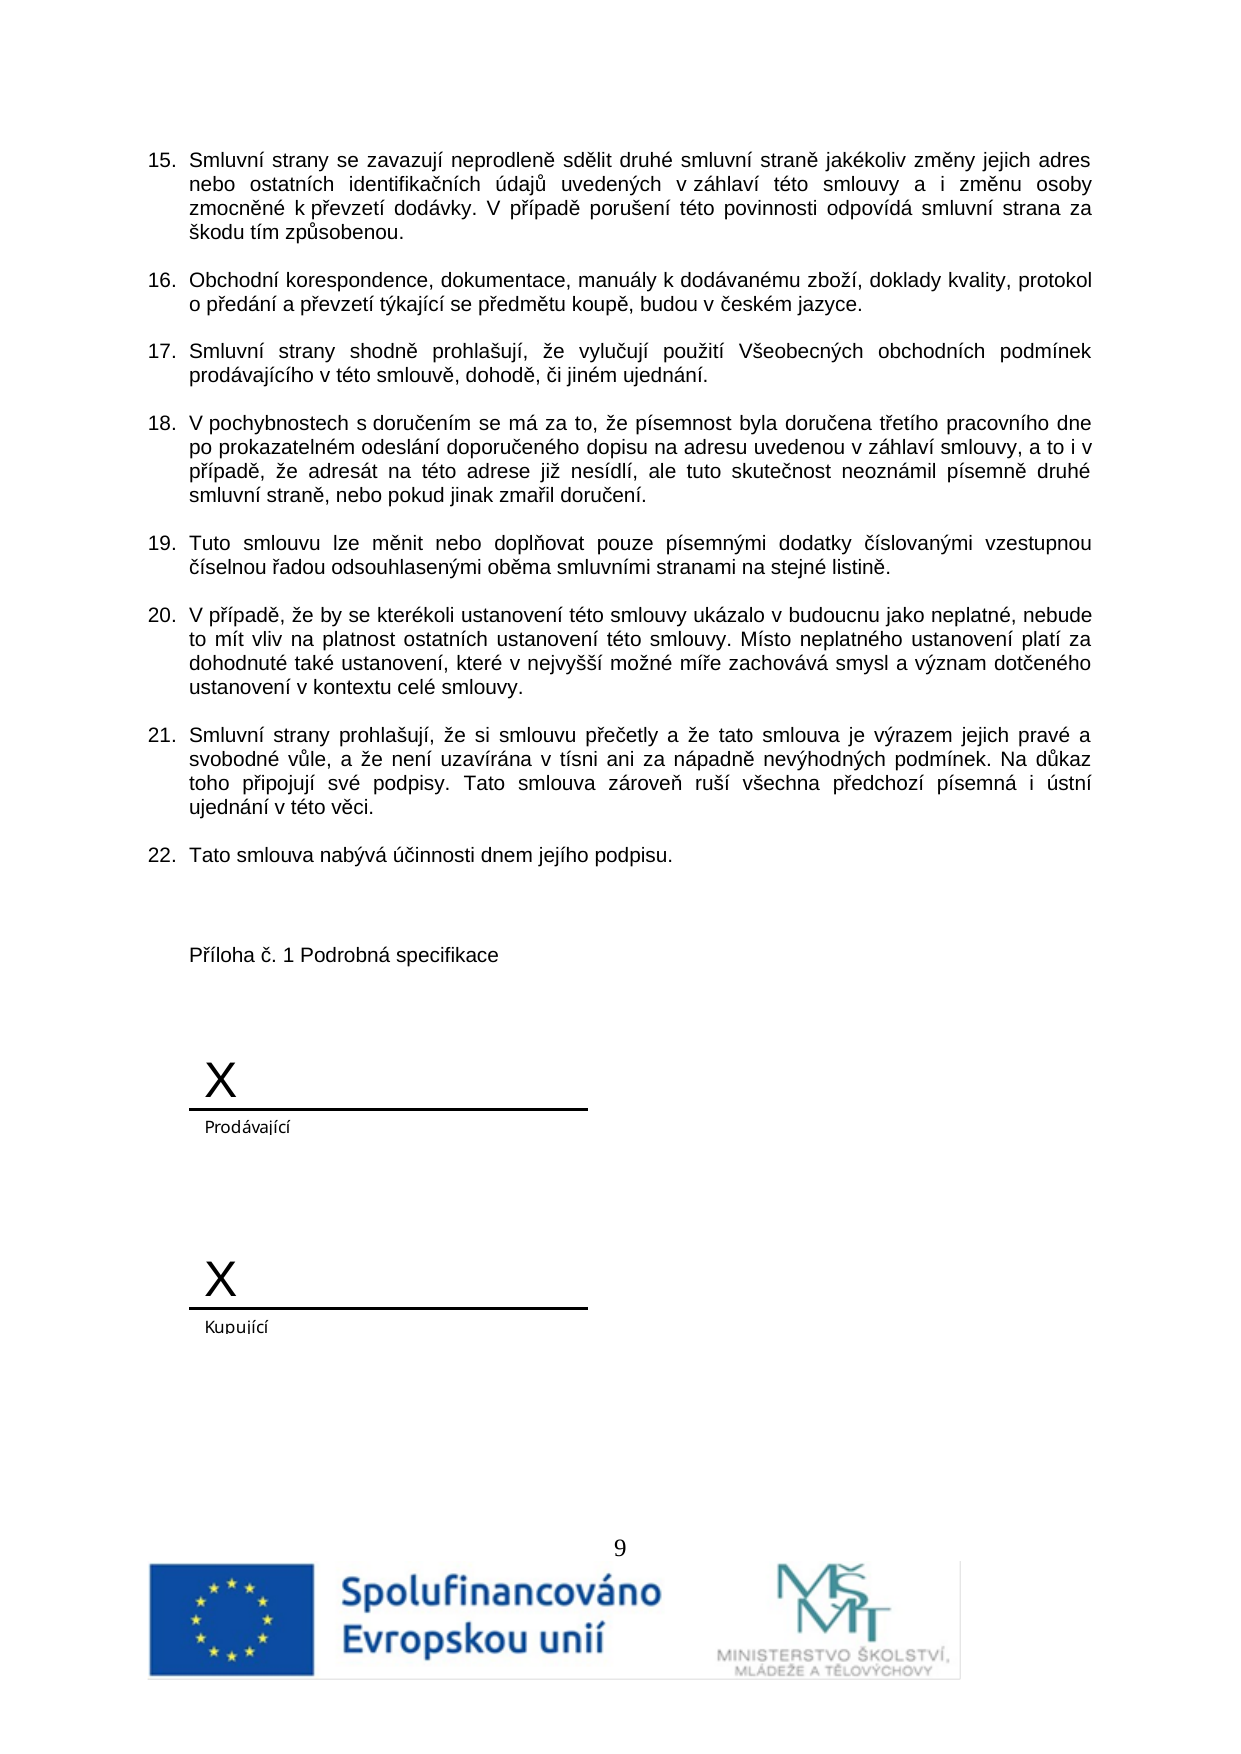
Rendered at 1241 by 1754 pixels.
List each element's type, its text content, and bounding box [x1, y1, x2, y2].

list Smluvní strany shodně prohlašují, že vylučují použití Všeobecných obchodních podmínek prodávajícího v této smlouvě, dohodě, či jiném ujednání. [148, 339, 1093, 387]
picture [147, 1561, 962, 1681]
list Tato smlouva nabývá účinnosti dnem jejího podpisu. [148, 842, 1093, 866]
list V případě, že by se kterékoli ustanovení této smlouvy ukázalo v budoucnu jako neplatné, nebude to mít vliv na platnost ostatních ustanovení této smlouvy. Místo neplatného ustanovení platí za dohodnuté také ustanovení, které v nejvyšší možné míře zachovává smysl a význam dotčeného ustanovení v kontextu celé smlouvy. [148, 603, 1093, 699]
list Obchodní korespondence, dokumentace, manuály k dodávanému zboží, doklady kvality, protokol o předání a převzetí týkající se předmětu koupě, budou v českém jazyce. [148, 267, 1093, 315]
list Smluvní strany prohlašují, že si smlouvu přečetly a že tato smlouva je výrazem jejich pravé a svobodné vůle, a že není uzavírána v tísni ani za nápadně nevýhodných podmínek. Na důkaz toho připojují své podpisy. Tato smlouva zároveň ruší všechna předchozí písemná i ústní ujednání v této věci. [148, 723, 1093, 818]
text Příloha č. 1 Podrobná specifikace [189, 943, 1093, 967]
list Tuto smlouvu lze měnit nebo doplňovat pouze písemnými dodatky číslovanými vzestupnou číselnou řadou odsouhlasenými oběma smluvními stranami na stejné listině. [148, 531, 1093, 579]
list V pochybnostech s doručením se má za to, že písemnost byla doručena třetího pracovního dne po prokazatelném odeslání doporučeného dopisu na adresu uvedenou v záhlaví smlouvy, a to i v případě, že adresát na této adrese již nesídlí, ale tuto skutečnost neoznámil písemně druhé smluvní straně, nebo pokud jinak zmařil doručení. [148, 411, 1093, 507]
list Smluvní strany se zavazují neprodleně sdělit druhé smluvní straně jakékoliv změny jejich adres nebo ostatních identifikačních údajů uvedených v záhlaví této smlouvy a i změnu osoby zmocněné k převzetí dodávky. V případě porušení této povinnosti odpovídá smluvní strana za škodu tím způsobenou. [148, 148, 1093, 243]
